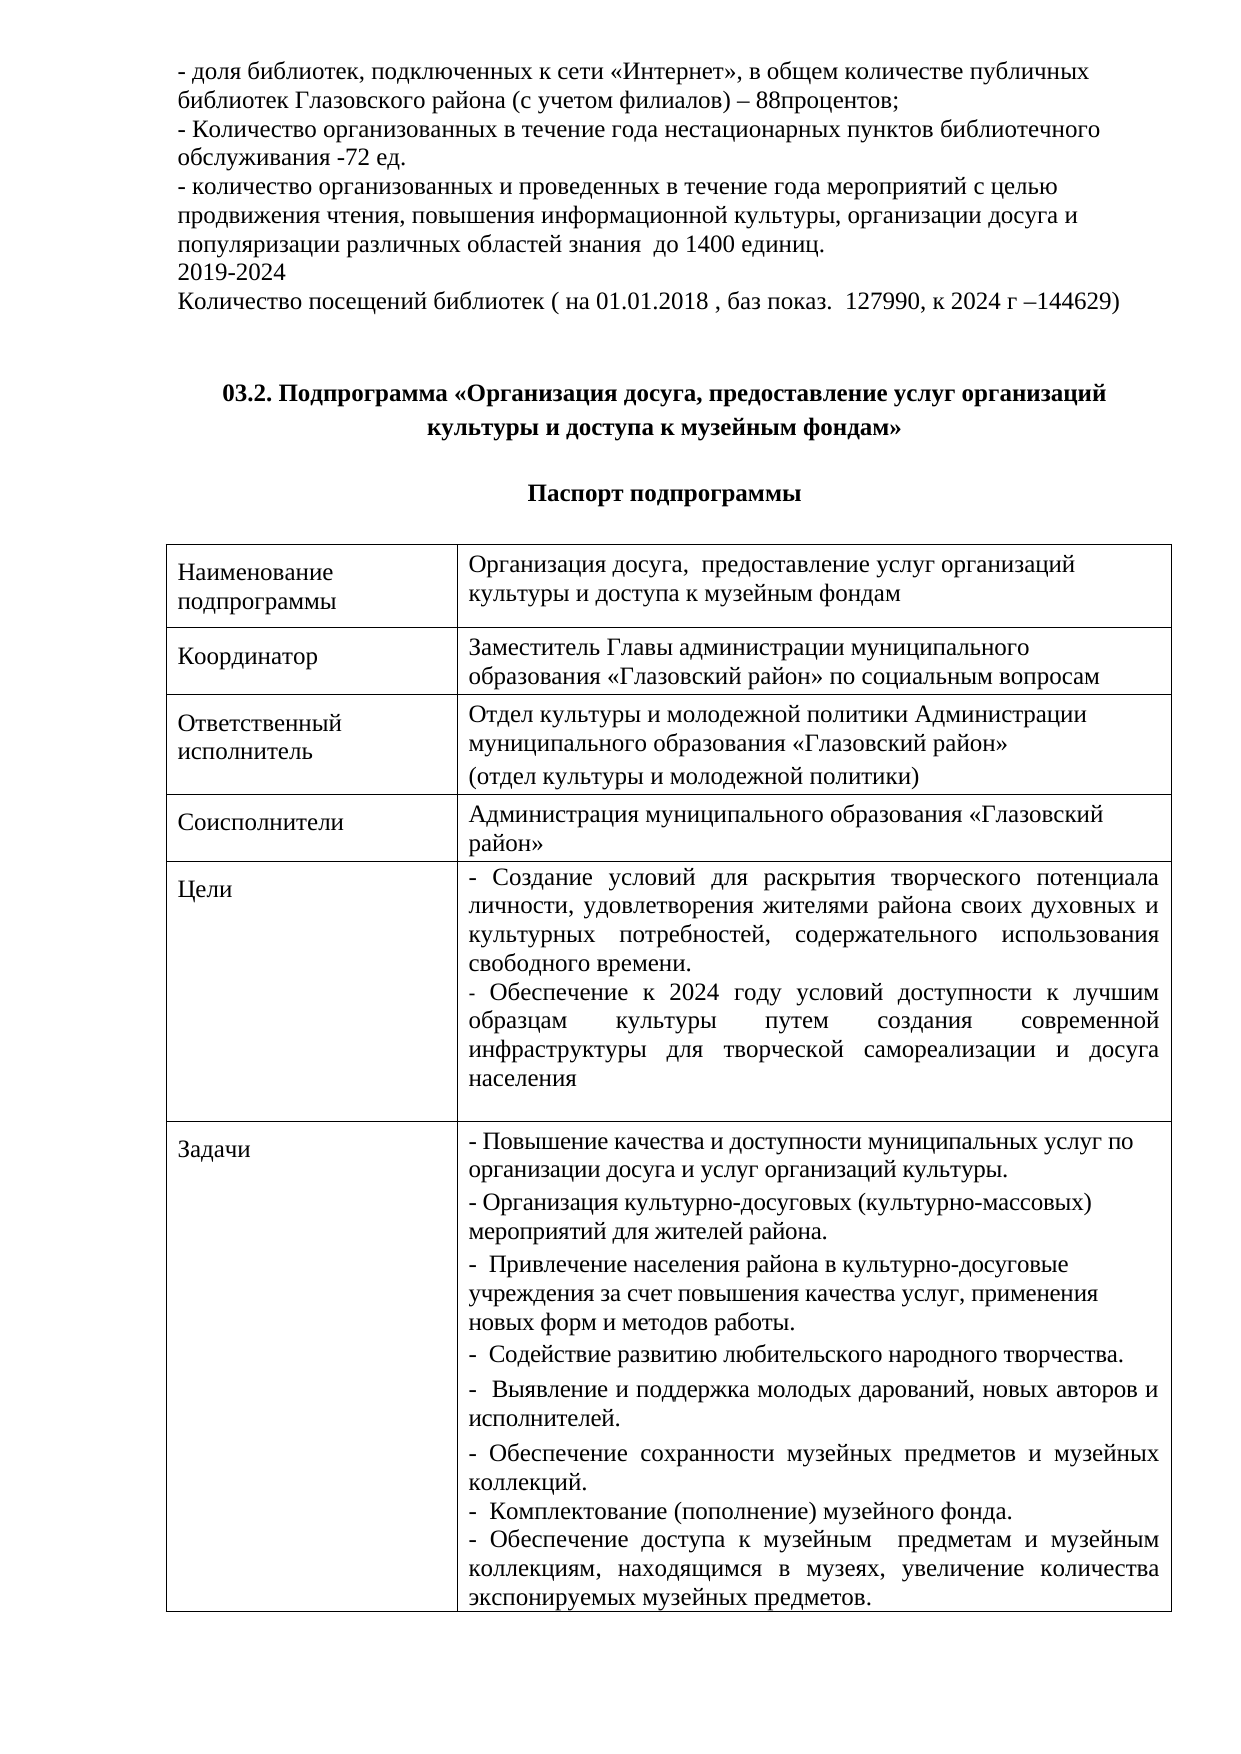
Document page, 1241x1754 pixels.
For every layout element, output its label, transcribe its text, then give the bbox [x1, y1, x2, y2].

text - количество организованных и проведенных в течение года мероприятий с целью продвижения чтения, повышения информационной культуры, организации досуга и популяризации различных областей знания до 1400 единиц. [177, 171, 1152, 257]
table_cell Координатор [167, 628, 457, 694]
text Количество посещений библиотек ( на 01.01.2018 , баз показ. 127990, к 2024 г –144629) [177, 286, 1152, 315]
text - доля библиотек, подключенных к сети «Интернет», в общем количестве публичных библиотек Глазовского района (с учетом филиалов) – 88процентов; [177, 56, 1152, 114]
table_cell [458, 1122, 1171, 1611]
table_cell Администрация муниципального образования «Глазовский район» [458, 795, 1171, 861]
table_header Наименование подпрограммы [167, 545, 457, 627]
table_cell Заместитель Главы администрации муниципального образования «Глазовский район» по социальным вопросам [458, 628, 1171, 694]
text 03.2. Подпрограмма «Организация досуга, предоставление услуг организаций культуры и доступа к музейным фондам» [177, 378, 1152, 440]
table_cell - Создание условий для раскрытия творческого потенциала личности, удовлетворения жителями района своих духовных и культурных потребностей, содержательного использования свободного времени. - Обеспечение к 2024 году условий доступности к лучшим образцам культуры путем создания современной инфраструктуры для творческой самореализации и досуга населения [458, 862, 1171, 1121]
text 2019-2024 [177, 257, 1152, 286]
table_cell Соисполнители [167, 795, 457, 861]
table_cell Ответственный исполнитель [167, 695, 457, 794]
text - Количество организованных в течение года нестационарных пунктов библиотечного обслуживания -72 ед. [177, 114, 1152, 171]
table_header Организация досуга, предоставление услуг организаций культуры и доступа к музейным фондам [458, 545, 1171, 627]
table_cell Отдел культуры и молодежной политики Администрации муниципального образования «Глазовский район» (отдел культуры и молодежной политики) [458, 695, 1171, 794]
table_cell Задачи [167, 1122, 457, 1611]
table_cell Цели [167, 862, 457, 1121]
text Паспорт подпрограммы [177, 478, 1152, 506]
